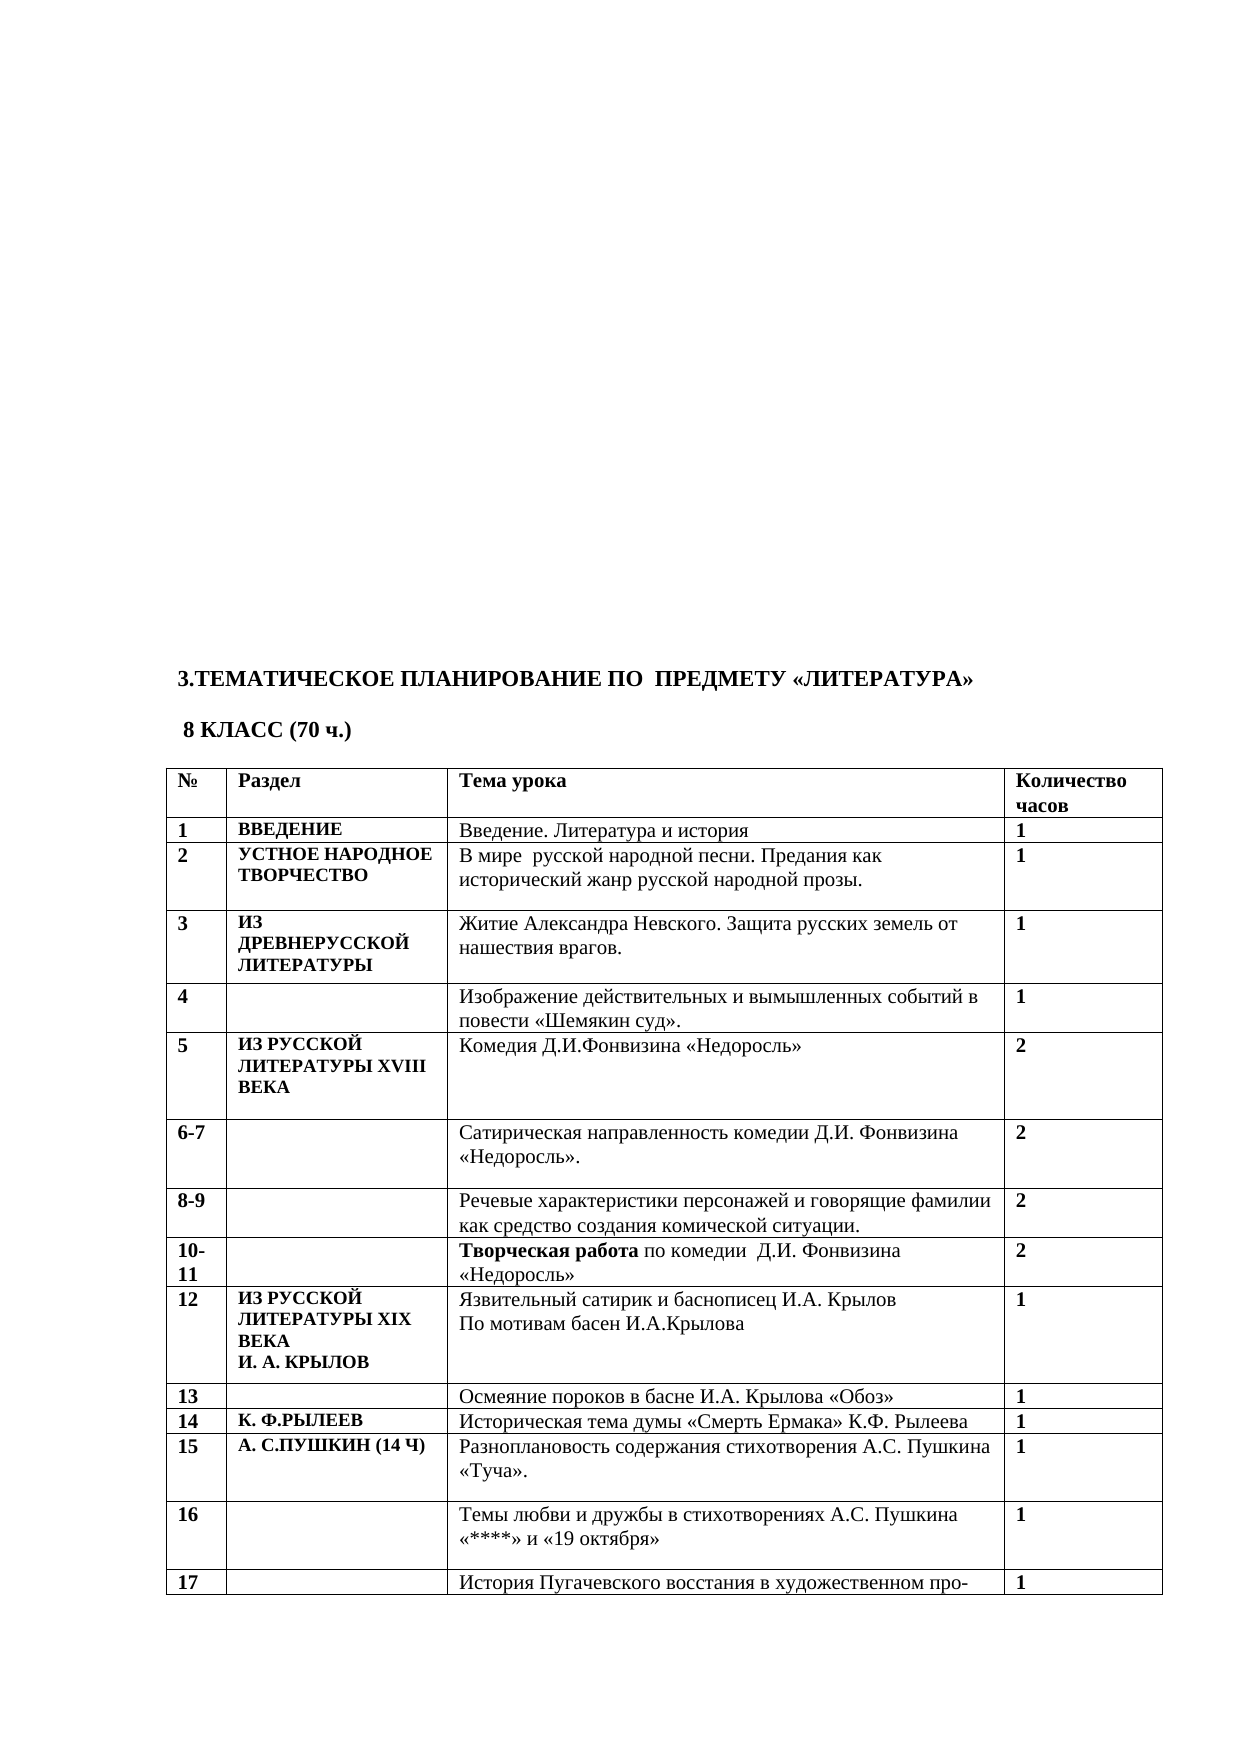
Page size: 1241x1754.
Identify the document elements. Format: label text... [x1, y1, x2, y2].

table_cell 6-7 [167, 1120, 226, 1187]
table_cell 15 [167, 1434, 226, 1501]
table_cell 2 [167, 843, 226, 909]
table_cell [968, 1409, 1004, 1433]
table_cell 1 [1005, 1570, 1162, 1594]
table_cell Комедия Д.И.Фонвизина «Недоросль» [448, 1033, 1004, 1119]
table_cell 1 [1005, 984, 1162, 1032]
table_cell 2 [1005, 1120, 1162, 1187]
table_cell 12 [167, 1287, 226, 1383]
table_cell Разноплановость содержания стихотворения А.С. Пушкина «Туча». [448, 1434, 1004, 1501]
table_header Тема урока [448, 769, 1004, 817]
table_header № [167, 769, 226, 817]
table_cell 5 [167, 1033, 226, 1119]
table_cell 1 [167, 818, 226, 842]
table_cell 3 [167, 911, 226, 983]
table_cell 1 [1005, 1409, 1162, 1433]
table_cell Язвительный сатирик и баснописец И.А. Крылов По мотивам басен И.А.Крылова [448, 1287, 1004, 1383]
table_cell 16 [167, 1502, 226, 1569]
table_cell ИЗ РУССКОЙ ЛИТЕРАТУРЫ XVIII ВЕКА [227, 1033, 447, 1119]
table_cell ВВЕДЕНИЕ [227, 818, 447, 842]
table_cell Введение. Литература и история [448, 818, 1004, 842]
table_cell 10-11 [167, 1238, 226, 1286]
table_cell 1 [1005, 1502, 1162, 1569]
table_cell Осмеяние пороков в басне И.А. Крылова «Обоз» [448, 1384, 1004, 1408]
table_cell ИЗ РУССКОЙ ЛИТЕРАТУРЫ XIX ВЕКА И. А. КРЫЛОВ [227, 1287, 447, 1383]
table_cell 1 [1005, 1434, 1162, 1501]
table_cell 1 [1005, 1384, 1162, 1408]
table_cell 1 [1005, 911, 1162, 983]
table_cell 1 [1005, 818, 1162, 842]
table_header Раздел [227, 769, 447, 817]
table_cell Темы любви и дружбы в стихотворениях А.С. Пушкина «****» и «19 октября» [448, 1502, 1004, 1569]
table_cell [448, 1570, 1004, 1594]
table_cell В мире русской народной песни. Предания как исторический жанр русской народной прозы. [448, 843, 1004, 909]
table_cell 4 [167, 984, 226, 1032]
table_cell Сатирическая направленность комедии Д.И. Фонвизина «Недоросль». [448, 1120, 1004, 1187]
table_cell [227, 1189, 447, 1237]
table_cell 2 [1005, 1189, 1162, 1237]
table_cell [227, 1384, 447, 1408]
table_cell 8-9 [167, 1189, 226, 1237]
table_cell [227, 1502, 447, 1569]
table_cell Изображение действительных и вымышленных событий в повести «Шемякин суд». [448, 984, 1004, 1032]
table_cell [227, 1570, 447, 1594]
table_cell 2 [1005, 1033, 1162, 1119]
table_cell [227, 1120, 447, 1187]
table_cell 1 [1005, 843, 1162, 909]
table_cell [227, 1238, 447, 1286]
table_cell 17 [167, 1570, 226, 1594]
table_cell [227, 984, 447, 1032]
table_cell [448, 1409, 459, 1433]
table_cell 2 [1005, 1238, 1162, 1286]
table_cell УСТНОЕ НАРОДНОЕ ТВОРЧЕСТВО [227, 843, 447, 909]
table_cell 14 [167, 1409, 226, 1433]
table_cell Житие Александра Невского. Защита русских земель от нашествия врагов. [448, 911, 1004, 983]
text 3.ТЕМАТИЧЕСКОЕ ПЛАНИРОВАНИЕ ПО ПРЕДМЕТУ «ЛИТЕРАТУРА» [177, 665, 1152, 692]
table_cell К. Ф.РЫЛЕЕВ [227, 1409, 447, 1433]
table_cell 1 [1005, 1287, 1162, 1383]
table_cell Речевые характеристики персонажей и говорящие фамилии как средство создания комической ситуации. [448, 1189, 1004, 1237]
table_header Количество часов [1005, 769, 1162, 817]
text 8 КЛАСС (70 ч.) [177, 716, 1152, 743]
table_cell Творческая работа по комедии Д.И. Фонвизина «Недоросль» [448, 1238, 1004, 1286]
table_cell ИЗ ДРЕВНЕРУССКОЙ ЛИТЕРАТУРЫ [227, 911, 447, 983]
table_cell 13 [167, 1384, 226, 1408]
table_cell А. С.ПУШКИН (14 Ч) [227, 1434, 447, 1501]
